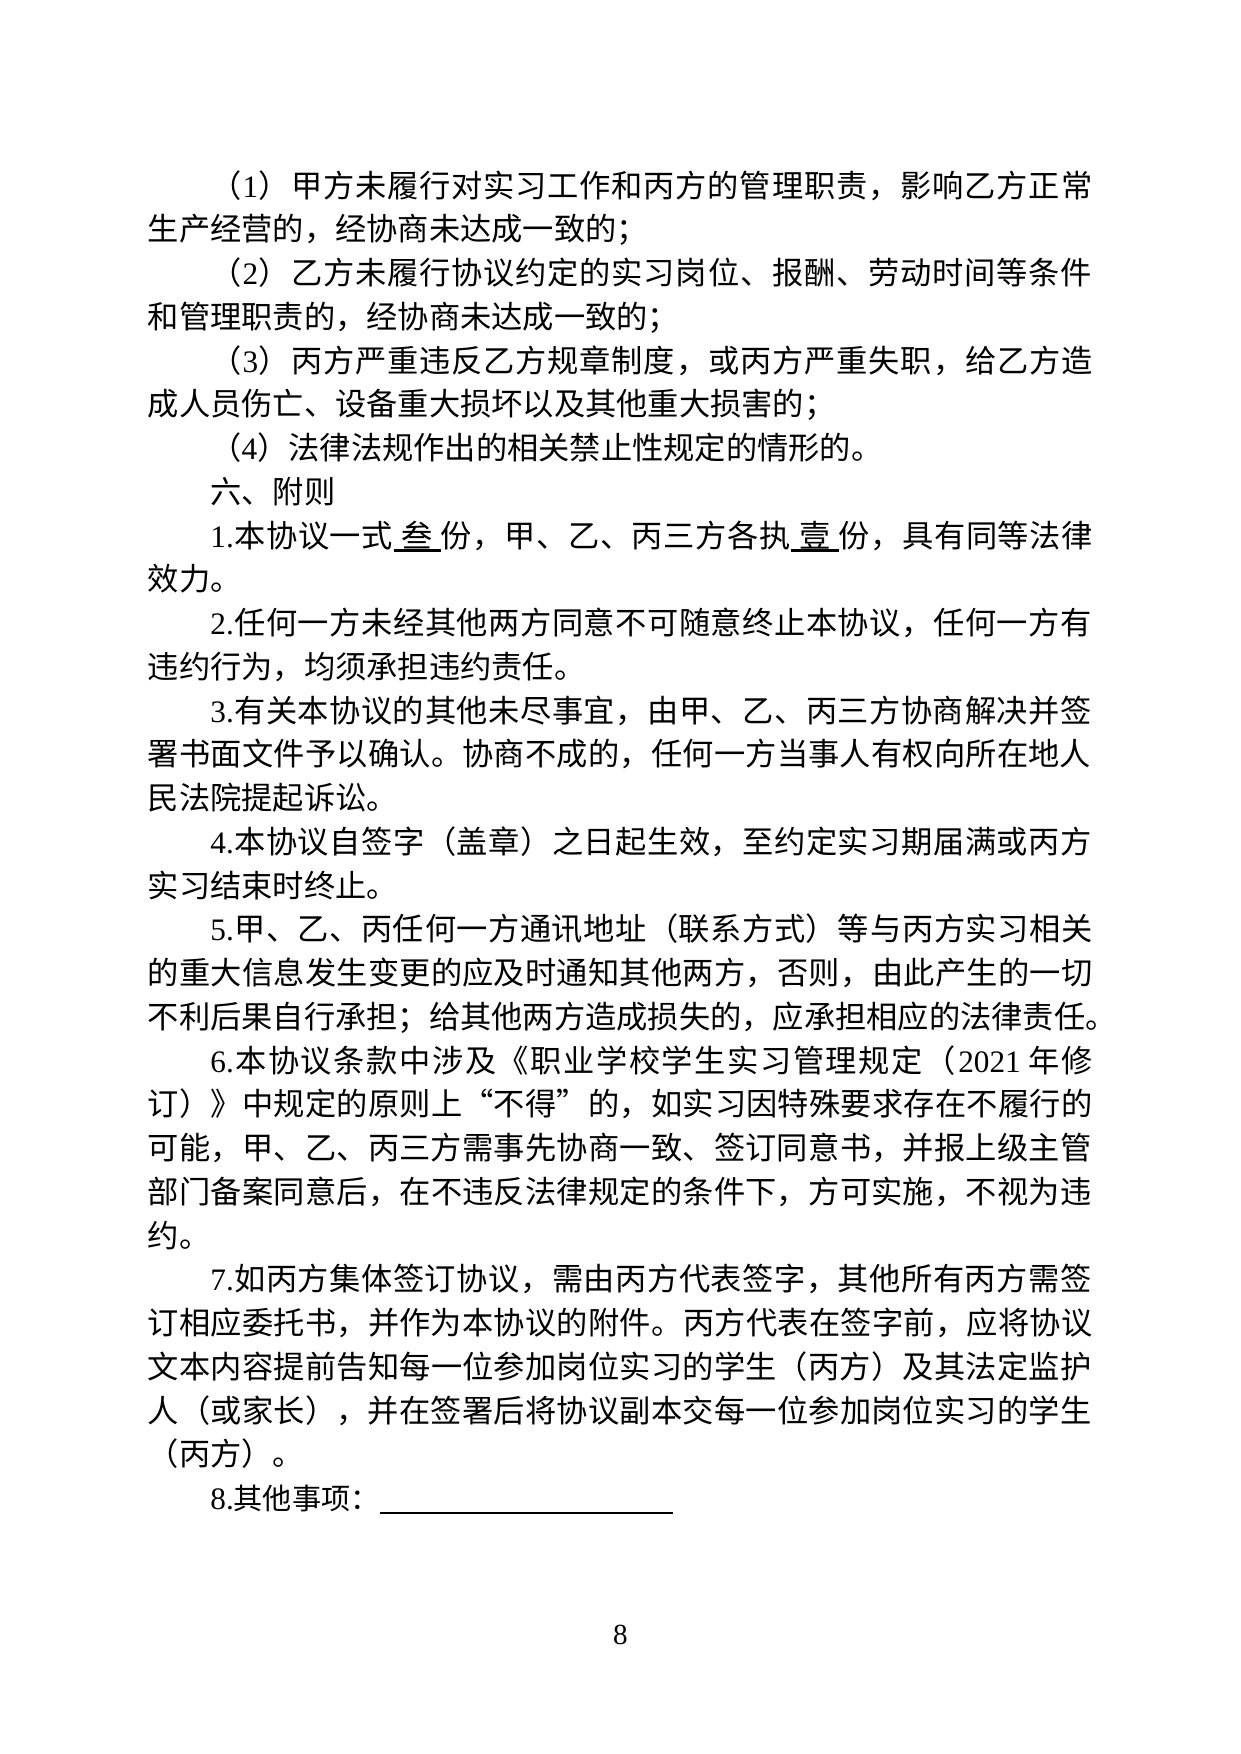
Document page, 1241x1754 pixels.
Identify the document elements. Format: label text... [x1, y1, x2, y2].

text （2）乙方未履行协议约定的实习岗位、报酬、劳动时间等条件和管理职责的，经协商未达成一致的； [148, 249, 1093, 337]
text 8.其他事项： [148, 1474, 1093, 1518]
text 1.本协议一式 叁 份，甲、乙、丙三方各执 壹 份，具有同等法律效力。 [148, 512, 1093, 599]
text （3）丙方严重违反乙方规章制度，或丙方严重失职，给乙方造成人员伤亡、设备重大损坏以及其他重大损害的； [148, 337, 1093, 424]
text 5.甲、乙、丙任何一方通讯地址（联系方式）等与丙方实习相关的重大信息发生变更的应及时通知其他两方，否则，由此产生的一切不利后果自行承担；给其他两方造成损失的，应承担相应的法律责任。 [148, 906, 1093, 1037]
text （4）法律法规作出的相关禁止性规定的情形的。 [148, 424, 1093, 468]
text （1）甲方未履行对实习工作和丙方的管理职责，影响乙方正常生产经营的，经协商未达成一致的； [148, 162, 1093, 249]
text 4.本协议自签字（盖章）之日起生效，至约定实习期届满或丙方实习结束时终止。 [148, 818, 1093, 906]
text 2.任何一方未经其他两方同意不可随意终止本协议，任何一方有违约行为，均须承担违约责任。 [148, 599, 1093, 687]
text 3.有关本协议的其他未尽事宜，由甲、乙、丙三方协商解决并签署书面文件予以确认。协商不成的，任何一方当事人有权向所在地人民法院提起诉讼。 [148, 687, 1093, 818]
text 六、附则 [148, 468, 1093, 512]
text 6.本协议条款中涉及《职业学校学生实习管理规定（2021年修订）》中规定的原则上“不得”的，如实习因特殊要求存在不履行的可能，甲、乙、丙三方需事先协商一致、签订同意书，并报上级主管部门备案同意后，在不违反法律规定的条件下，方可实施，不视为违约。 [148, 1037, 1093, 1256]
text 7.如丙方集体签订协议，需由丙方代表签字，其他所有丙方需签订相应委托书，并作为本协议的附件。丙方代表在签字前，应将协议文本内容提前告知每一位参加岗位实习的学生（丙方）及其法定监护人（或家长），并在签署后将协议副本交每一位参加岗位实习的学生（丙方）。 [148, 1256, 1093, 1474]
